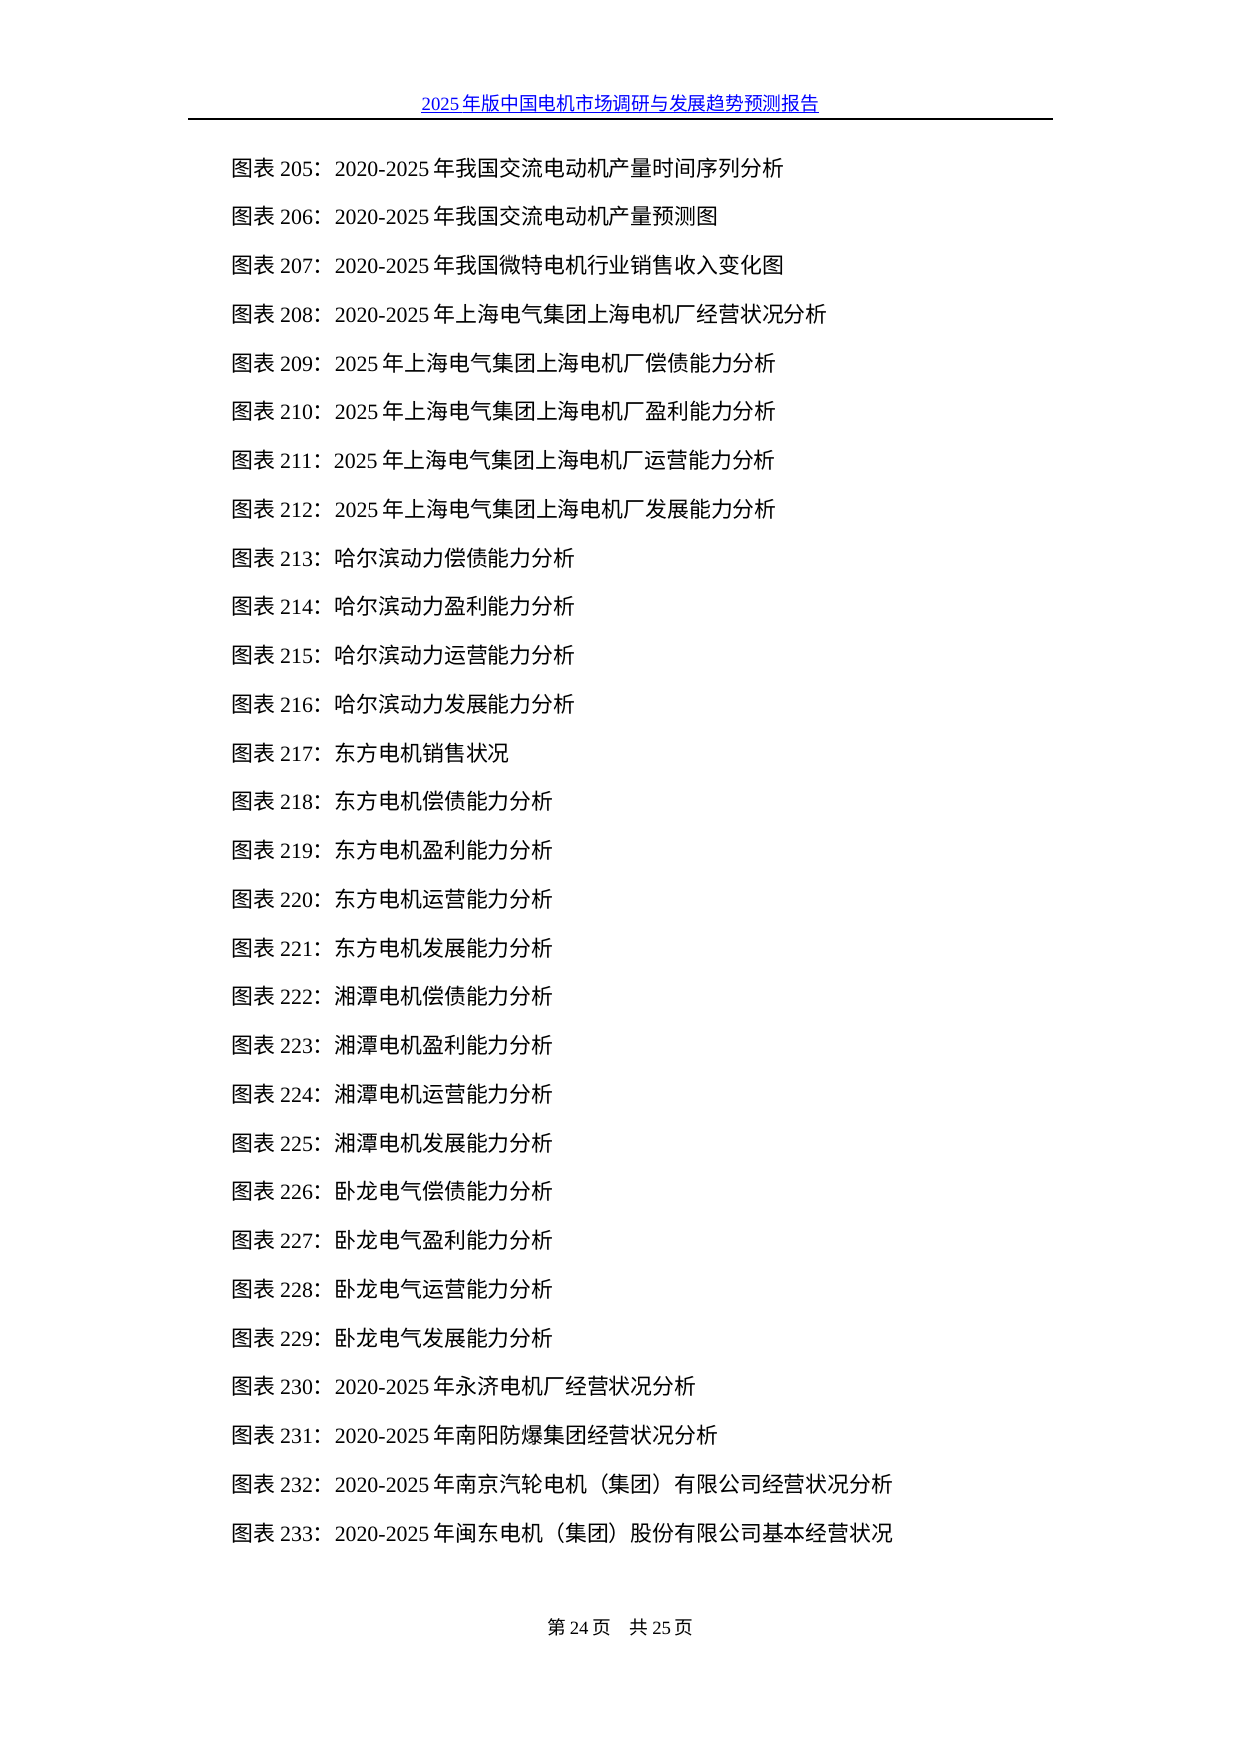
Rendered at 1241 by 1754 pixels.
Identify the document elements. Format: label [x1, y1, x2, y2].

text [187, 150, 1053, 1548]
